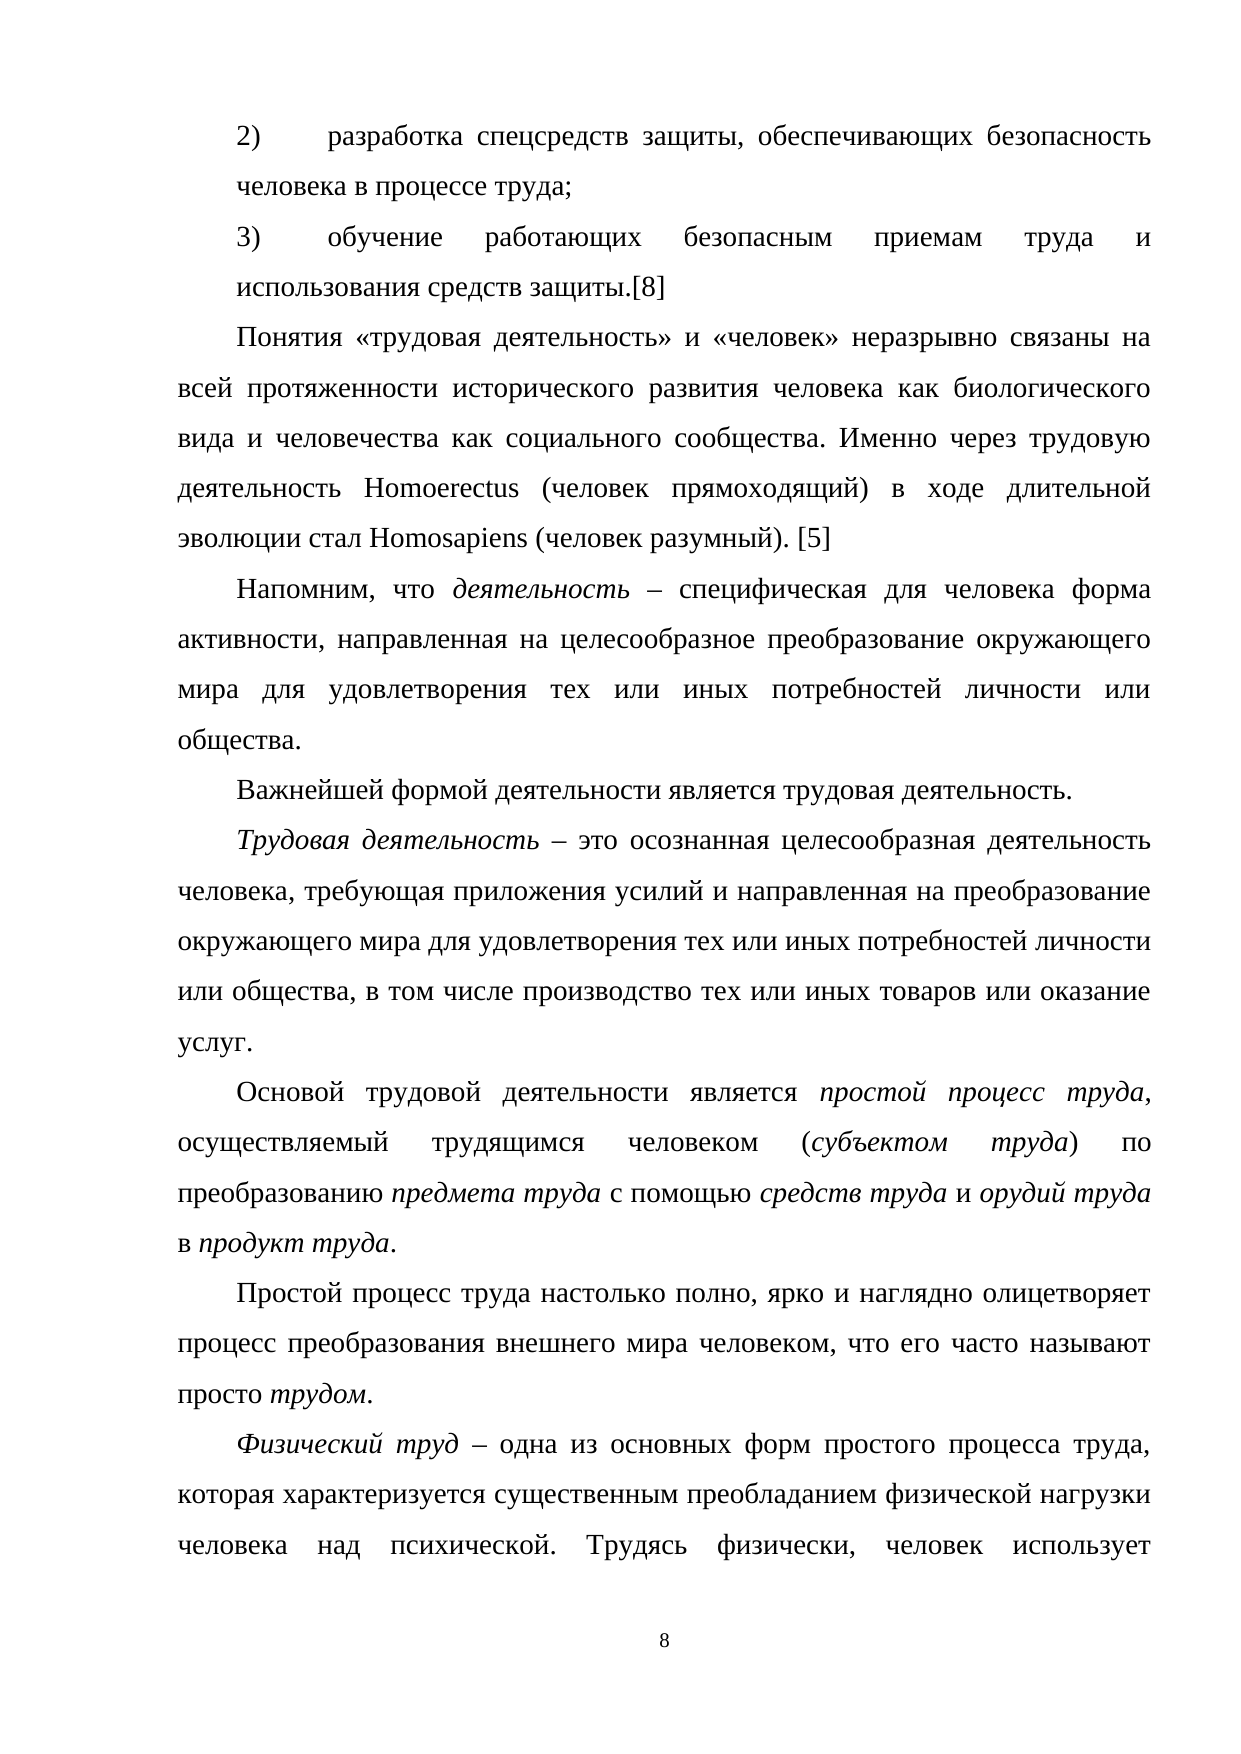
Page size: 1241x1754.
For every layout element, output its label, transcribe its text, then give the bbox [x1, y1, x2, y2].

text Понятия «трудовая деятельность» и «человек» неразрывно связаны на всей протяженности исторического развития человека как биологического вида и человечества как социального сообщества. Именно через трудовую деятельность Homoerectus (человек прямоходящий) в ходе длительной эволюции стал Homosapiens (человек разумный). [5] [177, 319, 1152, 554]
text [177, 1426, 1152, 1560]
text Простой процесс труда настолько полно, ярко и наглядно олицетворяет процесс преобразования внешнего мира человеком, что его часто называют просто трудом. [177, 1275, 1152, 1409]
text Напомним, что деятельность – специфическая для человека форма активности, направленная на целесообразное преобразование окружающего мира для удовлетворения тех или иных потребностей личности или общества. [177, 571, 1152, 755]
text Трудовая деятельность – это осознанная целесообразная деятельность человека, требующая приложения усилий и направленная на преобразование окружающего мира для удовлетворения тех или иных потребностей личности или общества, в том числе производство тех или иных товаров или оказание услуг. [177, 822, 1152, 1057]
list обучение работающих безопасным приемам труда и использования средств защиты.[8] [236, 219, 1152, 303]
list разработка спецсредств защиты, обеспечивающих безопасность человека в процессе труда; [236, 118, 1152, 202]
text Важнейшей формой деятельности является трудовая деятельность. [177, 772, 1152, 806]
text Основой трудовой деятельности является простой процесс труда, осуществляемый трудящимся человеком (субъектом труда) по преобразованию предмета труда с помощью средств труда и орудий труда в продукт труда. [177, 1074, 1152, 1258]
